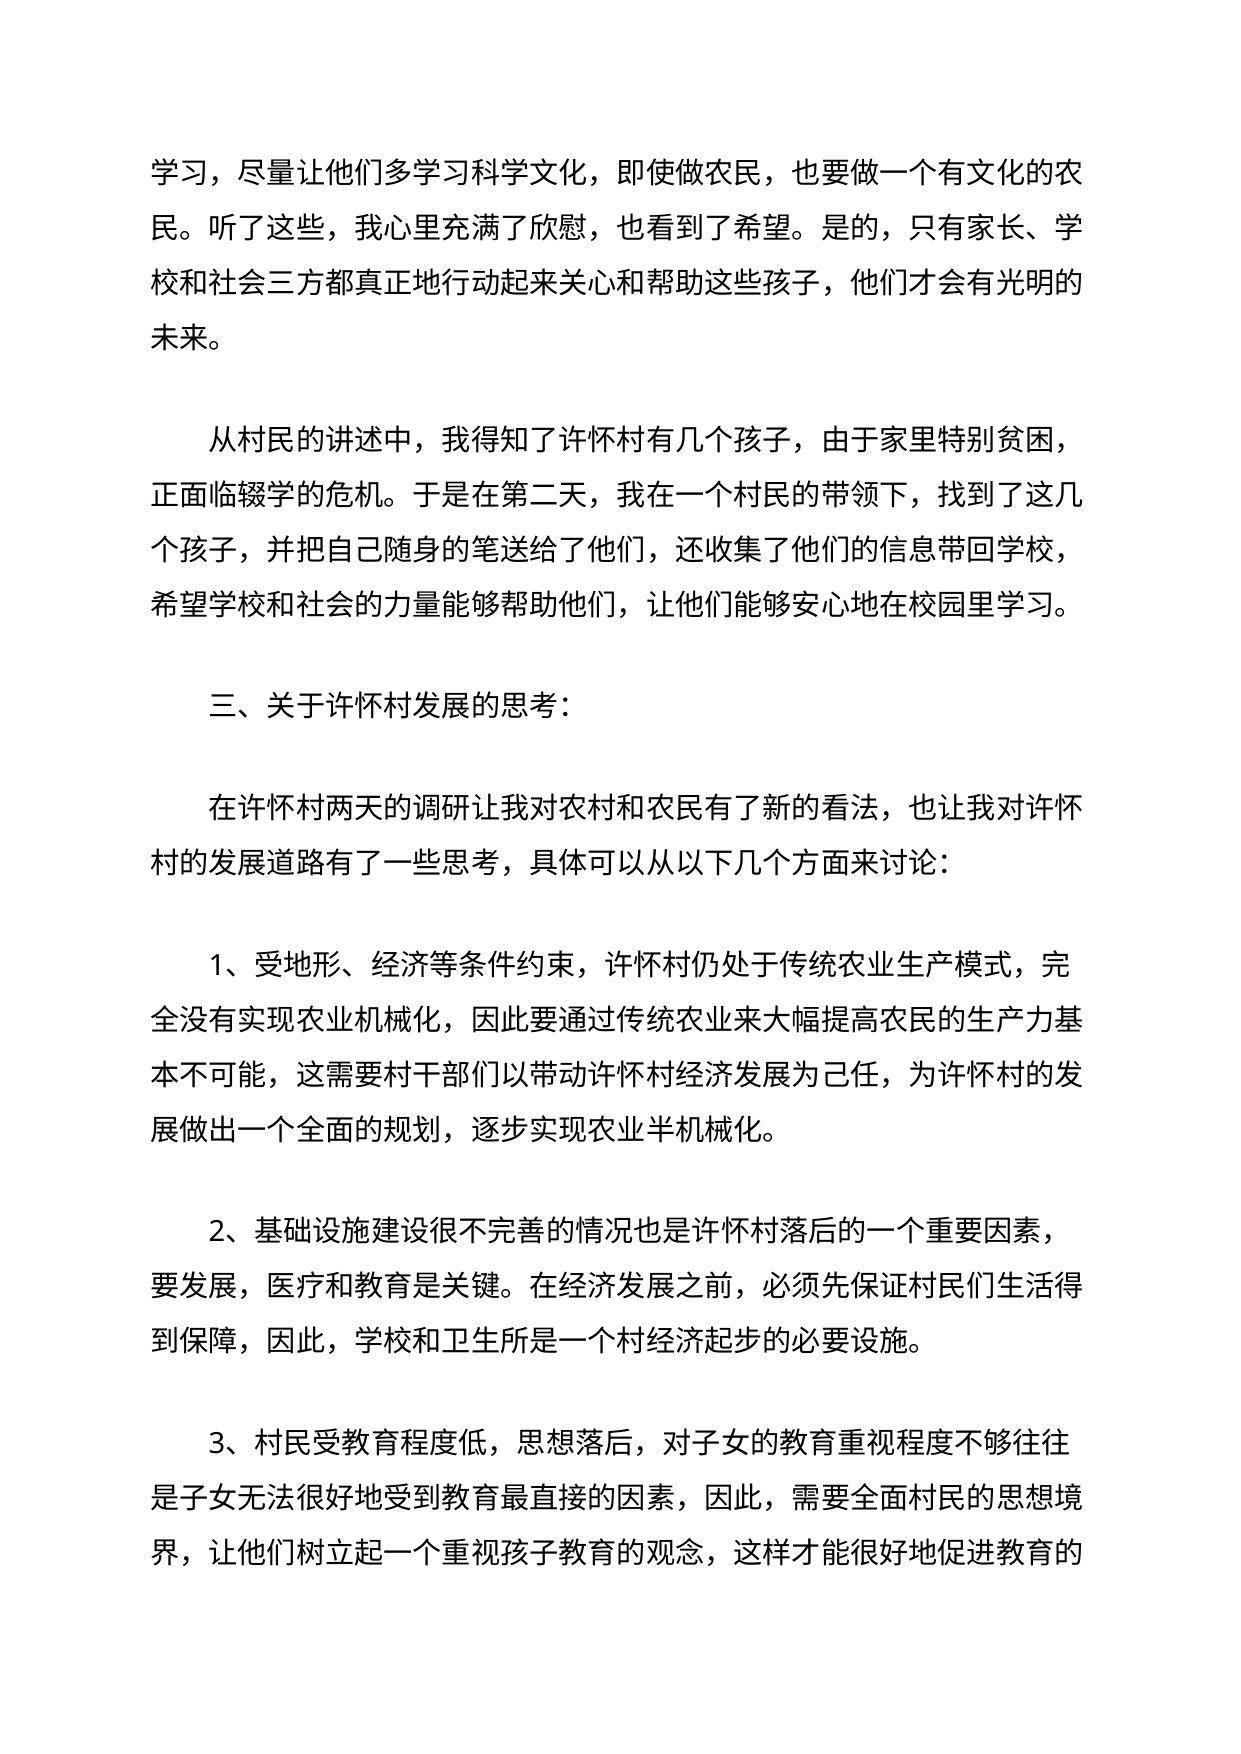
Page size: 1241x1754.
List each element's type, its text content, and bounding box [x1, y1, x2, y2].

text 三、关于许怀村发展的思考： [150, 683, 1090, 725]
text 从村民的讲述中，我得知了许怀村有几个孩子，由于家里特别贫困，正面临辍学的危机。于是在第二天，我在一个村民的带领下，找到了这几个孩子，并把自己随身的笔送给了他们，还收集了他们的信息带回学校，希望学校和社会的力量能够帮助他们，让他们能够安心地在校园里学习。 [150, 416, 1090, 623]
text 在许怀村两天的调研让我对农村和农民有了新的看法，也让我对许怀村的发展道路有了一些思考，具体可以从以下几个方面来讨论： [150, 785, 1090, 882]
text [150, 150, 1090, 357]
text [150, 1419, 1090, 1572]
text 2、基础设施建设很不完善的情况也是许怀村落后的一个重要因素，要发展，医疗和教育是关键。在经济发展之前，必须先保证村民们生活得到保障，因此，学校和卫生所是一个村经济起步的必要设施。 [150, 1208, 1090, 1360]
text 1、受地形、经济等条件约束，许怀村仍处于传统农业生产模式，完全没有实现农业机械化，因此要通过传统农业来大幅提高农民的生产力基本不可能，这需要村干部们以带动许怀村经济发展为己任，为许怀村的发展做出一个全面的规划，逐步实现农业半机械化。 [150, 941, 1090, 1148]
